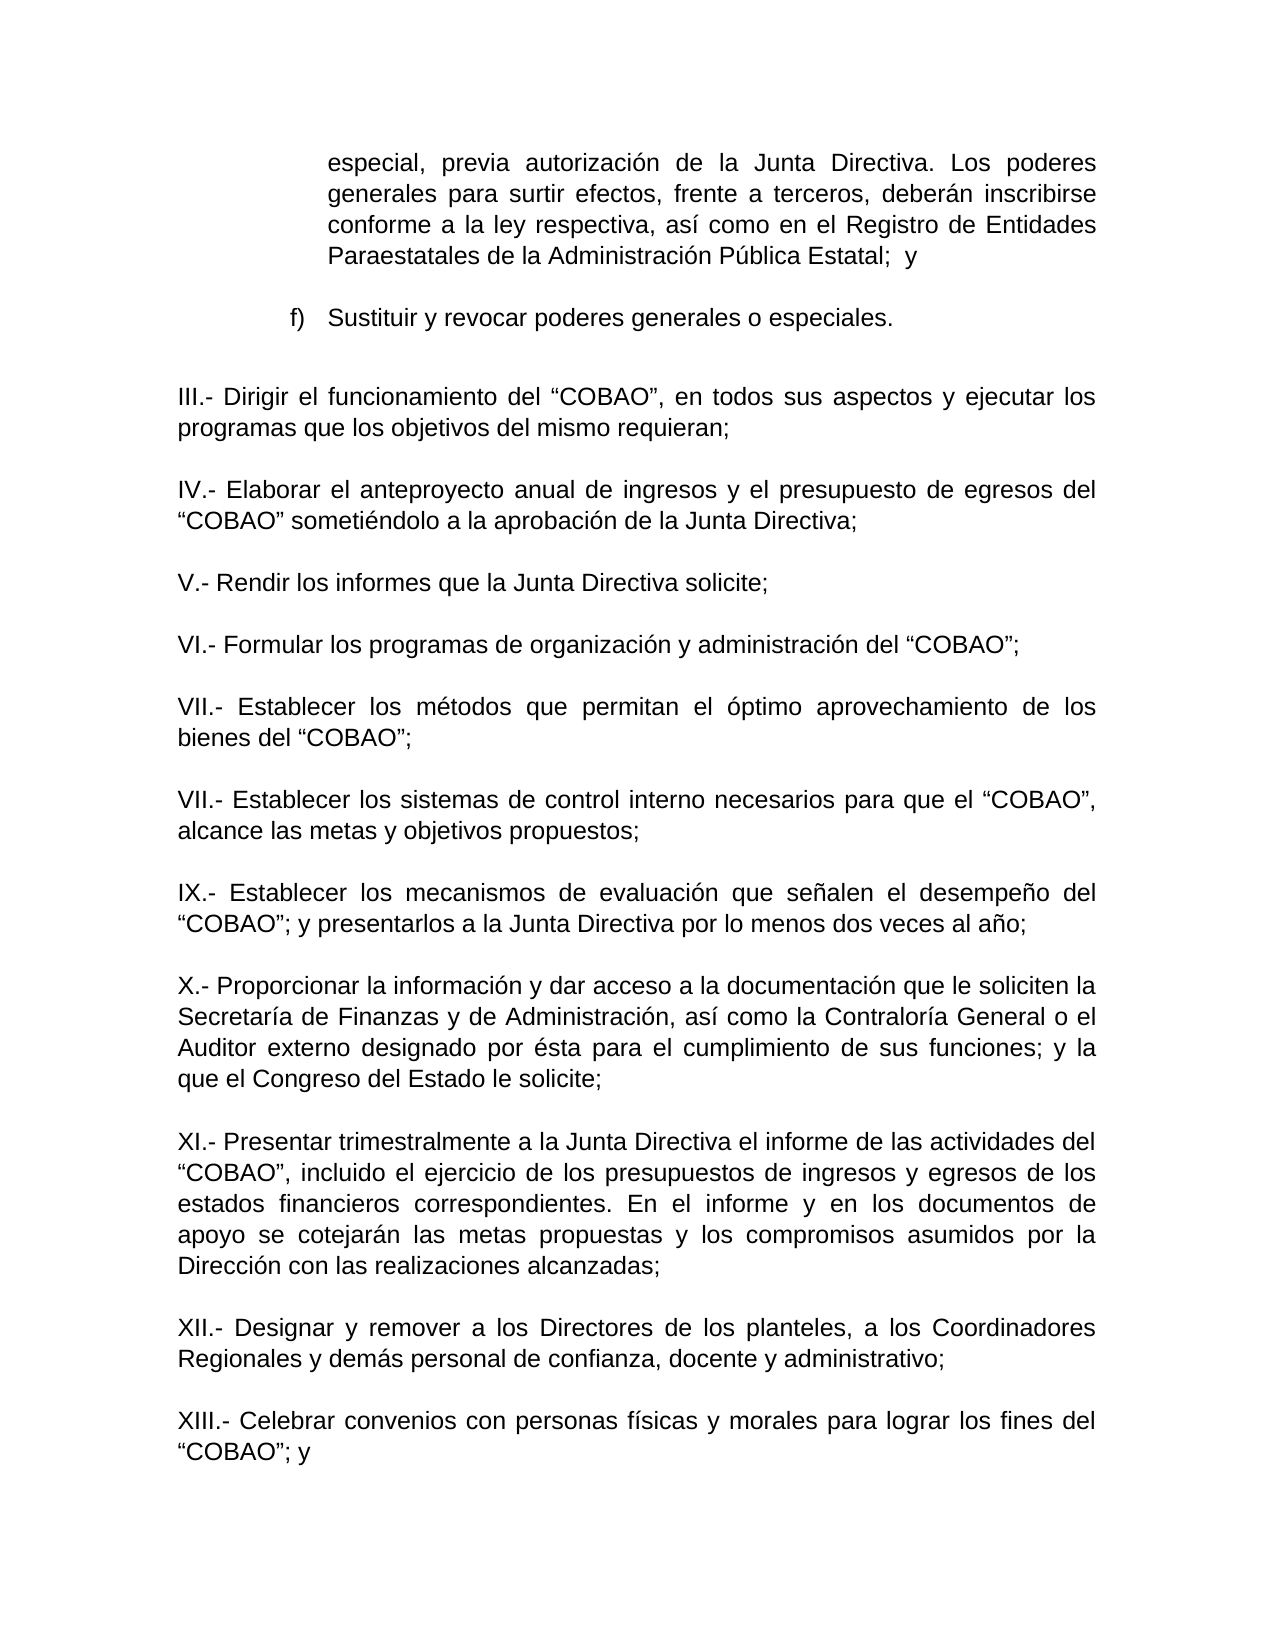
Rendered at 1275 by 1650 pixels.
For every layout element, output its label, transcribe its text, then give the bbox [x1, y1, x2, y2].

text IV.- Elaborar el anteproyecto anual de ingresos y el presupuesto de egresos del “COBAO” sometiéndolo a la aprobación de la Junta Directiva; [177, 475, 1098, 534]
text VI.- Formular los programas de organización y administración del “COBAO”; [177, 630, 1098, 659]
text III.- Dirigir el funcionamiento del “COBAO”, en todos sus aspectos y ejecutar los programas que los objetivos del mismo requieran; [177, 382, 1098, 441]
text V.- Rendir los informes que la Junta Directiva solicite; [177, 568, 1098, 597]
text XII.- Designar y remover a los Directores de los planteles, a los Coordinadores Regionales y demás personal de confianza, docente y administrativo; [177, 1313, 1098, 1373]
text IX.- Establecer los mecanismos de evaluación que señalen el desempeño del “COBAO”; y presentarlos a la Junta Directiva por lo menos dos veces al año; [177, 878, 1098, 938]
text XIII.- Celebrar convenios con personas físicas y morales para lograr los fines del “COBAO”; y [177, 1406, 1098, 1466]
text VII.- Establecer los métodos que permitan el óptimo aprovechamiento de los bienes del “COBAO”; [177, 692, 1098, 752]
list Sustituir y revocar poderes generales o especiales. [290, 303, 1098, 332]
text X.- Proporcionar la información y dar acceso a la documentación que le soliciten la Secretaría de Finanzas y de Administración, así como la Contraloría General o el Auditor externo designado por ésta para el cumplimiento de sus funciones; y la que el Congreso del Estado le solicite; [177, 971, 1098, 1093]
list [290, 148, 1098, 269]
text VII.- Establecer los sistemas de control interno necesarios para que el “COBAO”, alcance las metas y objetivos propuestos; [177, 785, 1098, 845]
text XI.- Presentar trimestralmente a la Junta Directiva el informe de las actividades del “COBAO”, incluido el ejercicio de los presupuestos de ingresos y egresos de los estados financieros correspondientes. En el informe y en los documentos de apoyo se cotejarán las metas propuestas y los compromisos asumidos por la Dirección con las realizaciones alcanzadas; [177, 1127, 1098, 1279]
